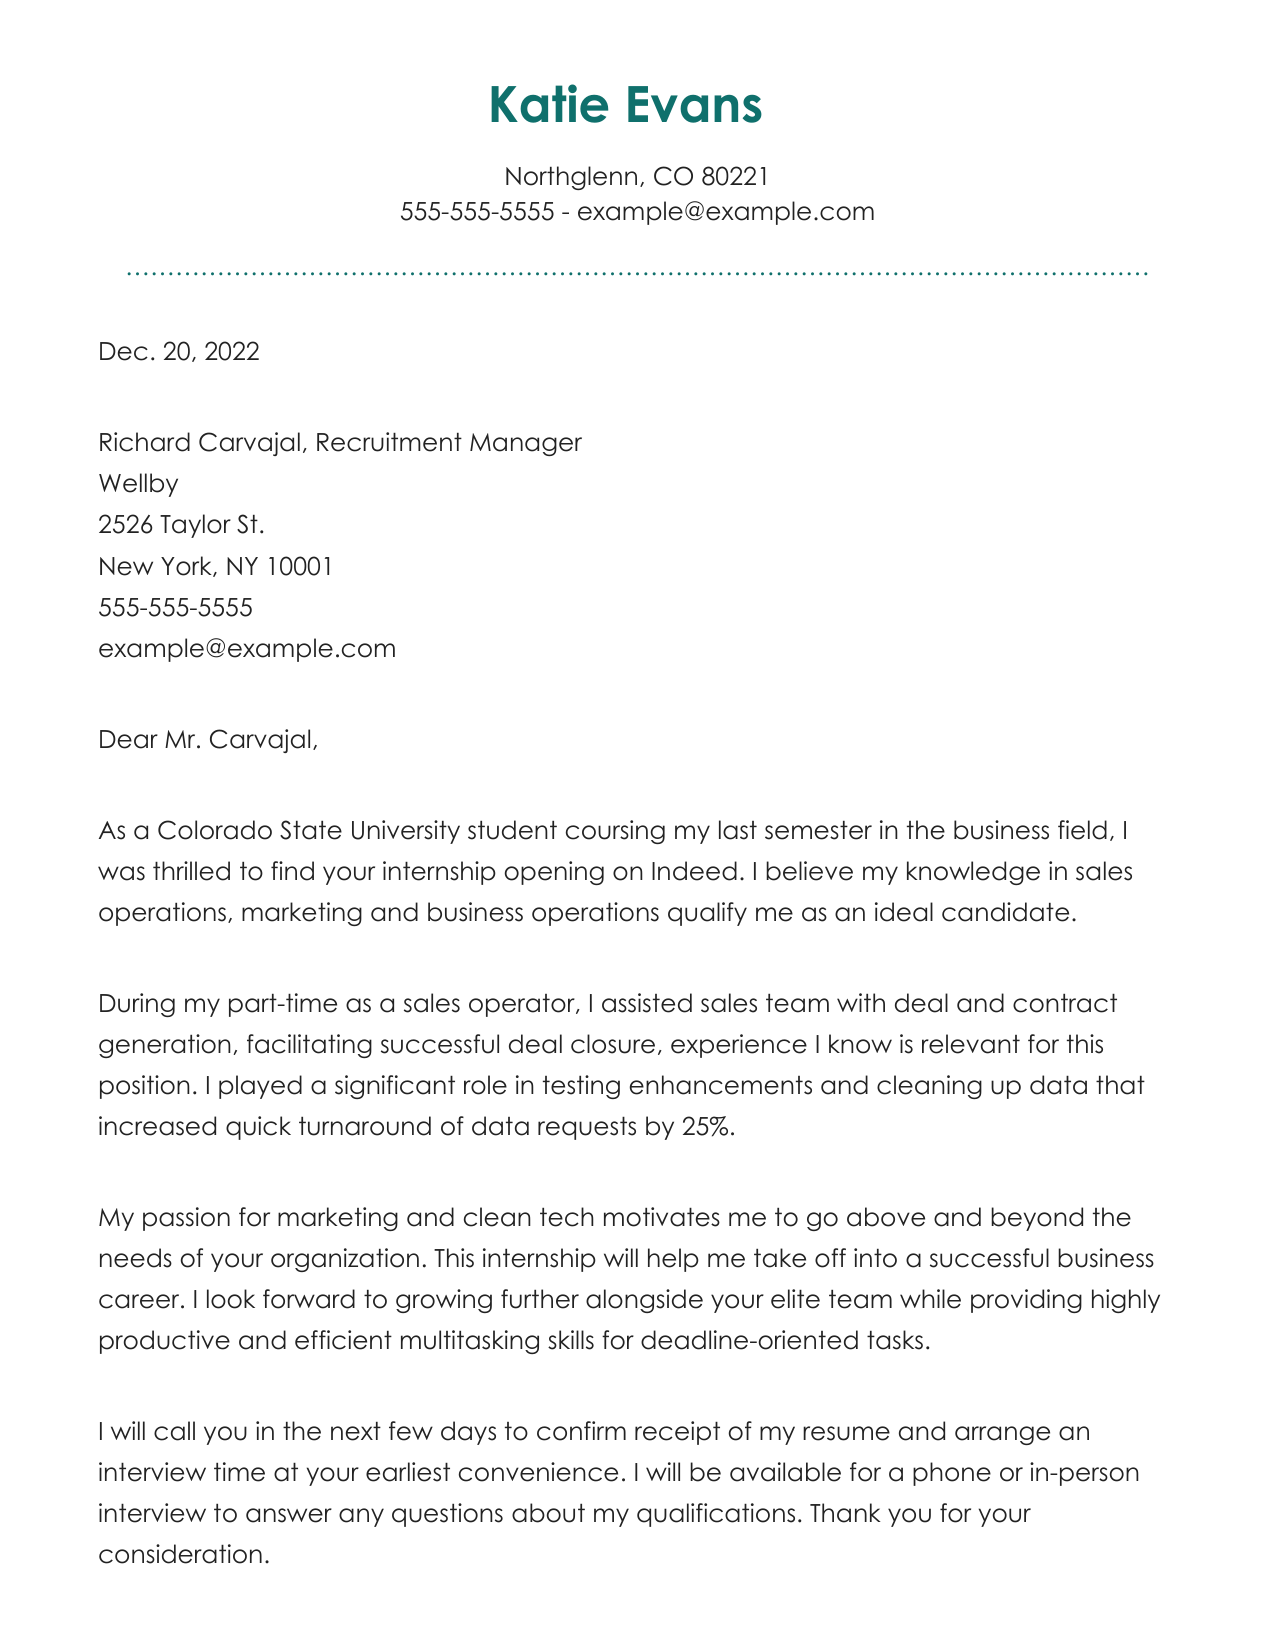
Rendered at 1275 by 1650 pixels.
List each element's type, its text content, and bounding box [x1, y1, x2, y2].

text 555-555-5555 - example@example.com [98, 193, 1177, 228]
text Wellby [98, 465, 1177, 501]
text 555-555-5555 [98, 588, 1177, 624]
text Dec. 20, 2022 [98, 333, 1177, 368]
text Richard Carvajal, Recruitment Manager [98, 424, 1177, 459]
text 2526 Taylor St. [98, 506, 1177, 542]
text Dear Mr. Carvajal, [98, 720, 1177, 756]
text New York, NY 10001 [98, 547, 1177, 583]
text During my part-time as a sales operator, I assisted sales team with deal and contract generation, facilitating successful deal closure, experience I know is relevant for this position. I played a significant role in testing enhancements and cleaning up data that increased quick turnaround of data requests by 25%. [98, 984, 1177, 1143]
text My passion for marketing and clean tech motivates me to go above and beyond the needs of your organization. This internship will help me take off into a successful business career. I look forward to growing further alongside your elite team while providing highly productive and efficient multitasking skills for deadline-oriented tasks. [98, 1198, 1177, 1357]
text …………………………………………………………………………………………………………… [98, 247, 1177, 283]
text I will call you in the next few days to confirm receipt of my resume and arrange an interview time at your earliest convenience. I will be available for a phone or in-person interview to answer any questions about my qualifications. Thank you for your consideration. [98, 1413, 1177, 1571]
text Northglenn, CO 80221 [98, 157, 1177, 193]
text Katie Evans [98, 67, 1177, 138]
text example@example.com [98, 629, 1177, 665]
text As a Colorado State University student coursing my last semester in the business field, I was thrilled to find your internship opening on Indeed. I believe my knowledge in sales operations, marketing and business operations qualify me as an ideal candidate. [98, 811, 1177, 929]
